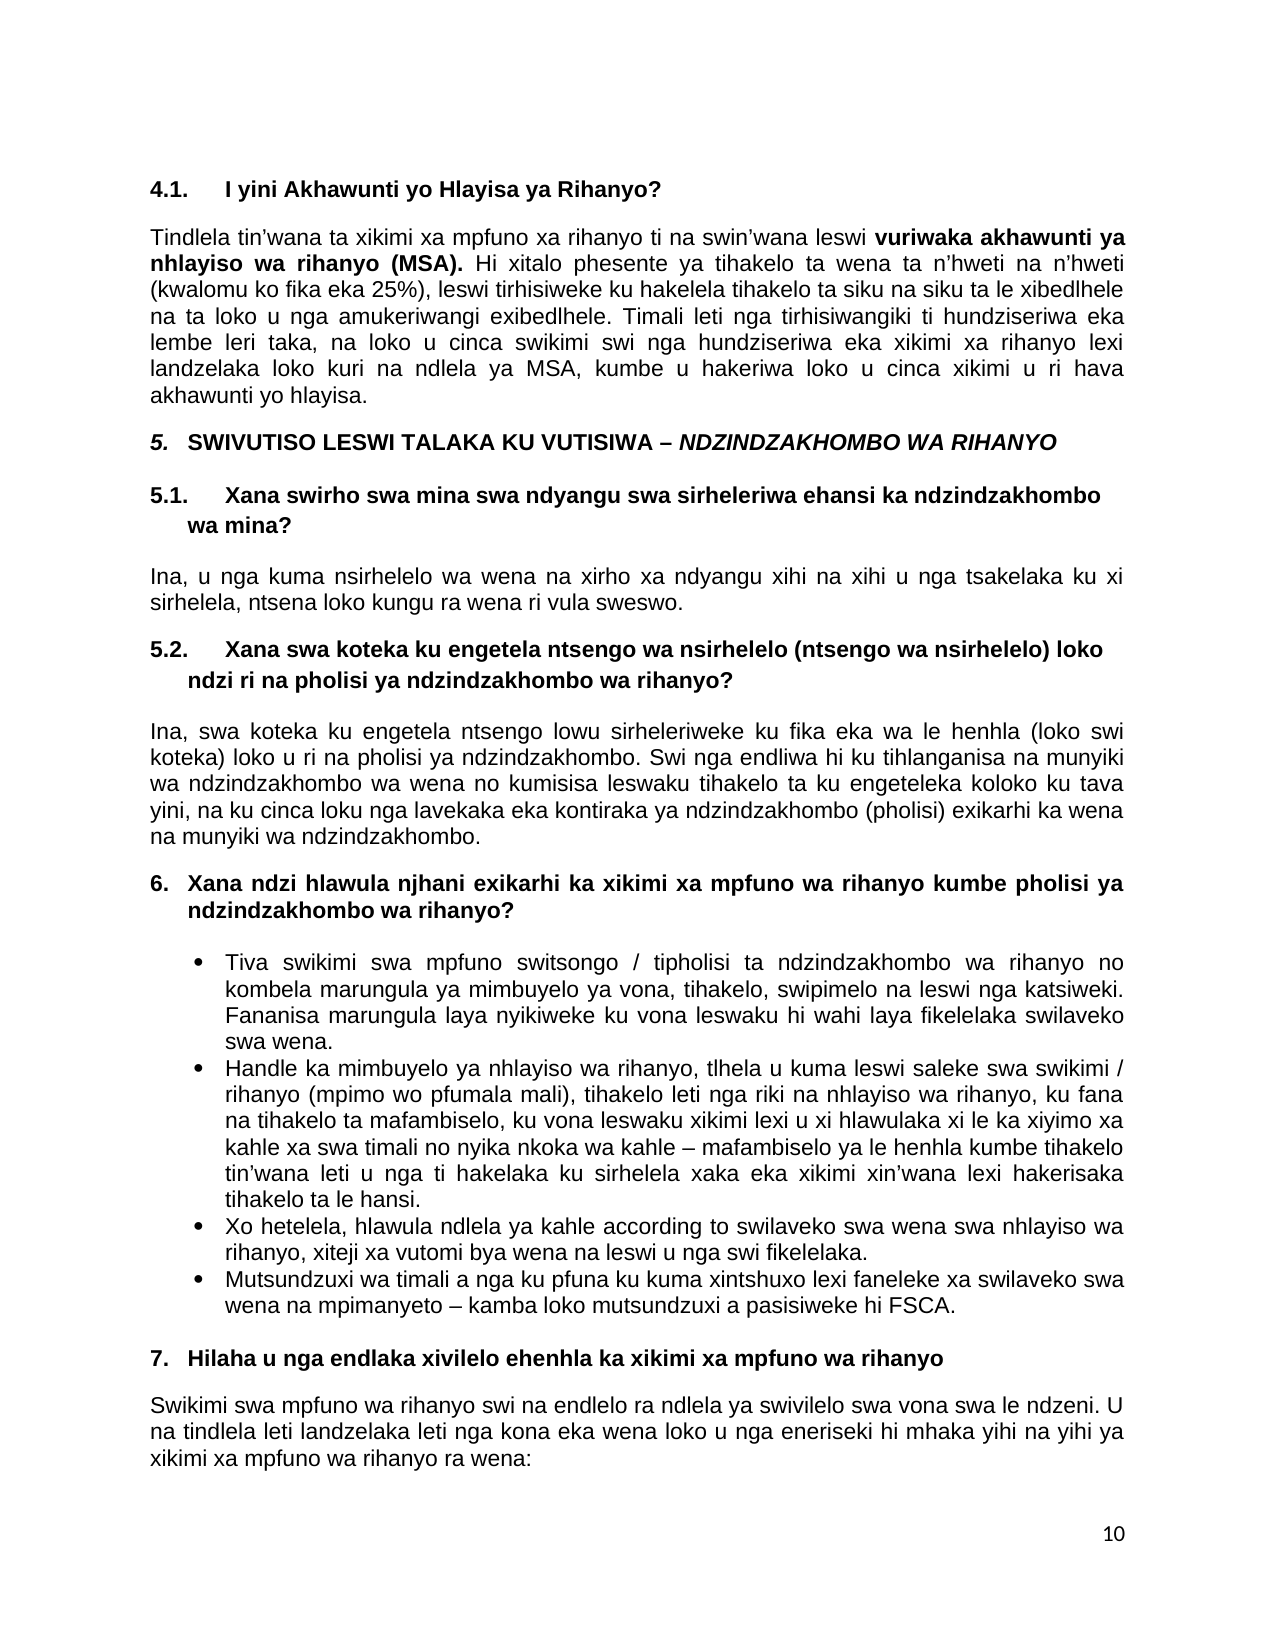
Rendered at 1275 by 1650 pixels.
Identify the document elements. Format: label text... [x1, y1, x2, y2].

list Handle ka mimbuyelo ya nhlayiso wa rihanyo, tlhela u kuma leswi saleke swa swikimi / rihanyo (mpimo wo pfumala mali), tihakelo leti nga riki na nhlayiso wa rihanyo, ku fana na tihakelo ta mafambiselo, ku vona leswaku xikimi lexi u xi hlawulaka xi le ka xiyimo xa kahle xa swa timali no nyika nkoka wa kahle – mafambiselo ya le henhla kumbe tihakelo tin’wana leti u nga ti hakelaka ku sirhelela xaka eka xikimi xin’wana lexi hakerisaka tihakelo ta le hansi. [194, 1055, 1125, 1213]
list Xana swa koteka ku engetela ntsengo wa nsirhelelo (ntsengo wa nsirhelelo) loko ndzi ri na pholisi ya ndzindzakhombo wa rihanyo? [150, 636, 1125, 693]
text Ina, u nga kuma nsirhelelo wa wena na xirho xa ndyangu xihi na xihi u nga tsakelaka ku xi sirhelela, ntsena loko kungu ra wena ri vula sweswo. [150, 563, 1125, 616]
text Tindlela tin’wana ta xikimi xa mpfuno xa rihanyo ti na swin’wana leswi vuriwaka akhawunti ya nhlayiso wa rihanyo (MSA). Hi xitalo phesente ya tihakelo ta wena ta n’hweti na n’hweti (kwalomu ko fika eka 25%), leswi tirhisiweke ku hakelela tihakelo ta siku na siku ta le xibedlhele na ta loko u nga amukeriwangi exibedlhele. Timali leti nga tirhisiwangiki ti hundziseriwa eka lembe leri taka, na loko u cinca swikimi swi nga hundziseriwa eka xikimi xa rihanyo lexi landzelaka loko kuri na ndlela ya MSA, kumbe u hakeriwa loko u cinca xikimi u ri hava akhawunti yo hlayisa. [150, 223, 1125, 408]
list Xo hetelela, hlawula ndlela ya kahle according to swilaveko swa wena swa nhlayiso wa rihanyo, xiteji xa vutomi bya wena na leswi u nga swi fikelelaka. [194, 1213, 1125, 1266]
list Mutsundzuxi wa timali a nga ku pfuna ku kuma xintshuxo lexi faneleke xa swilaveko swa wena na mpimanyeto – kamba loko mutsundzuxi a pasisiweke hi FSCA. [194, 1266, 1125, 1318]
list Tiva swikimi swa mpfuno switsongo / tipholisi ta ndzindzakhombo wa rihanyo no kombela marungula ya mimbuyelo ya vona, tihakelo, swipimelo na leswi nga katsiweki. Fananisa marungula laya nyikiweke ku vona leswaku hi wahi laya fikelelaka swilaveko swa wena. [194, 949, 1125, 1055]
list SWIVUTISO LESWI TALAKA KU VUTISIWA – NDZINDZAKHOMBO WA RIHANYO [150, 429, 1125, 455]
list Hilaha u nga endlaka xivilelo ehenhla ka xikimi xa mpfuno wa rihanyo [150, 1344, 1125, 1371]
text Ina, swa koteka ku engetela ntsengo lowu sirheleriweke ku fika eka wa le henhla (loko swi koteka) loko u ri na pholisi ya ndzindzakhombo. Swi nga endliwa hi ku tihlanganisa na munyiki wa ndzindzakhombo wa wena no kumisisa leswaku tihakelo ta ku engeteleka koloko ku tava yini, na ku cinca loku nga lavekaka eka kontiraka ya ndzindzakhombo (pholisi) exikarhi ka wena na munyiki wa ndzindzakhombo. [150, 718, 1125, 849]
text Swikimi swa mpfuno wa rihanyo swi na endlelo ra ndlela ya swivilelo swa vona swa le ndzeni. U na tindlela leti landzelaka leti nga kona eka wena loko u nga eneriseki hi mhaka yihi na yihi ya xikimi xa mpfuno wa rihanyo ra wena: [150, 1444, 1125, 1471]
list Xana swirho swa mina swa ndyangu swa sirheleriwa ehansi ka ndzindzakhombo wa mina? [150, 482, 1125, 538]
list Xana ndzi hlawula njhani exikarhi ka xikimi xa mpfuno wa rihanyo kumbe pholisi ya ndzindzakhombo wa rihanyo? [150, 870, 1125, 923]
list I yini Akhawunti yo Hlayisa ya Rihanyo? [150, 176, 1125, 203]
